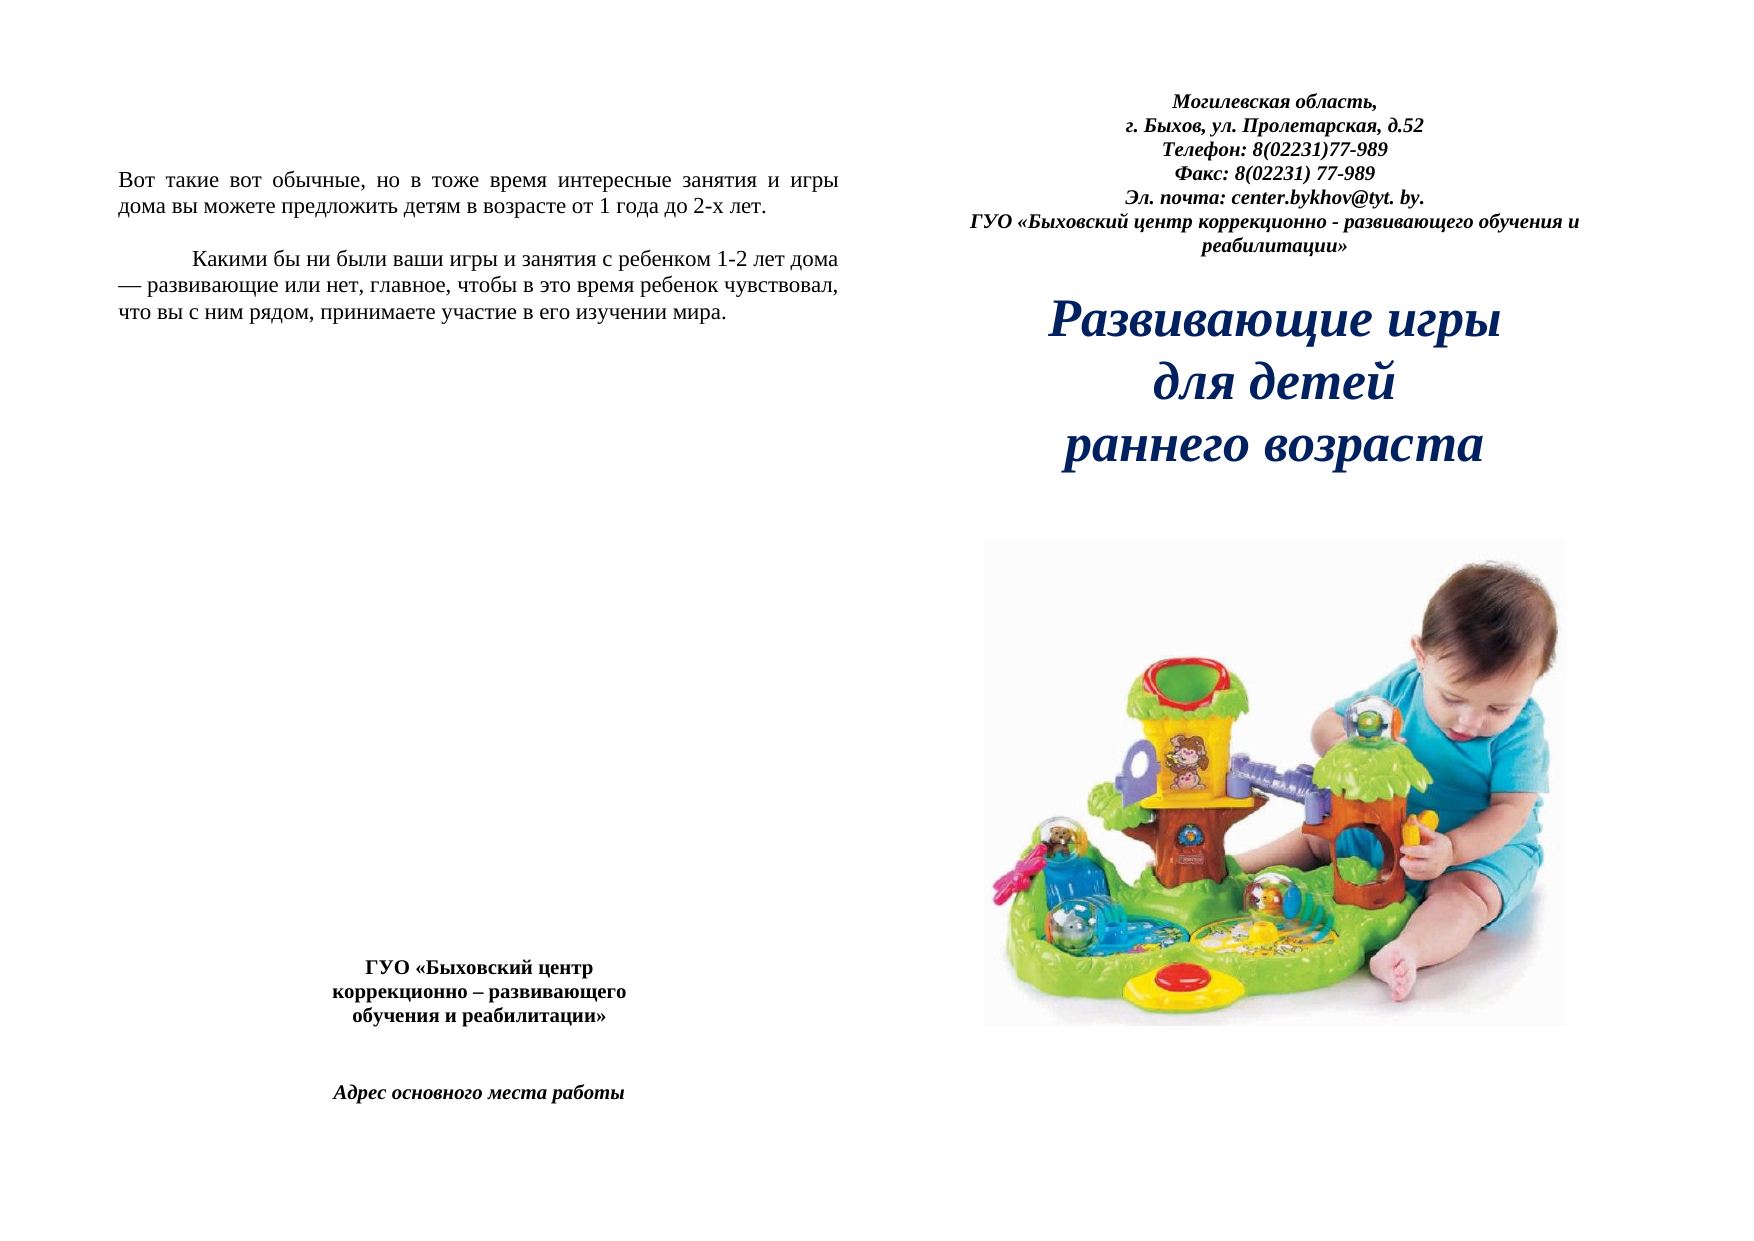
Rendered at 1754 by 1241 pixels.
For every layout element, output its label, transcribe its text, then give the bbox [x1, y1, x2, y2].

text Адрес основного места работы [118, 1080, 840, 1104]
text Могилевская область, [914, 89, 1636, 113]
text обучения и реабилитации» [118, 1003, 840, 1027]
text для детей [914, 348, 1636, 411]
text Эл. почта: сеnter.bykhov@tyt. by. [914, 185, 1636, 209]
text Телефон: 8(02231)77-989 [914, 137, 1636, 161]
text г. Быхов, ул. Пролетарская, д.52 [914, 113, 1636, 137]
text раннего возраста [914, 411, 1636, 473]
text Развивающие игры [914, 286, 1636, 348]
picture [983, 539, 1567, 1026]
text коррекционно – развивающего [118, 979, 840, 1003]
text Вот такие вот обычные, но в тоже время интересные занятия и игры дома вы можете предложить детям в возрасте от 1 года до 2-х лет. [118, 166, 840, 219]
text Какими бы ни были ваши игры и занятия с ребенком 1-2 лет дома — развивающие или нет, главное, чтобы в это время ребенок чувствовал, что вы с ним рядом, принимаете участие в его изучении мира. [118, 245, 840, 324]
text ГУО «Быховский центр [118, 955, 840, 979]
text Факс: 8(02231) 77-989 [914, 161, 1636, 185]
text ГУО «Быховский центр коррекционно - развивающего обучения и реабилитации» [914, 209, 1636, 257]
